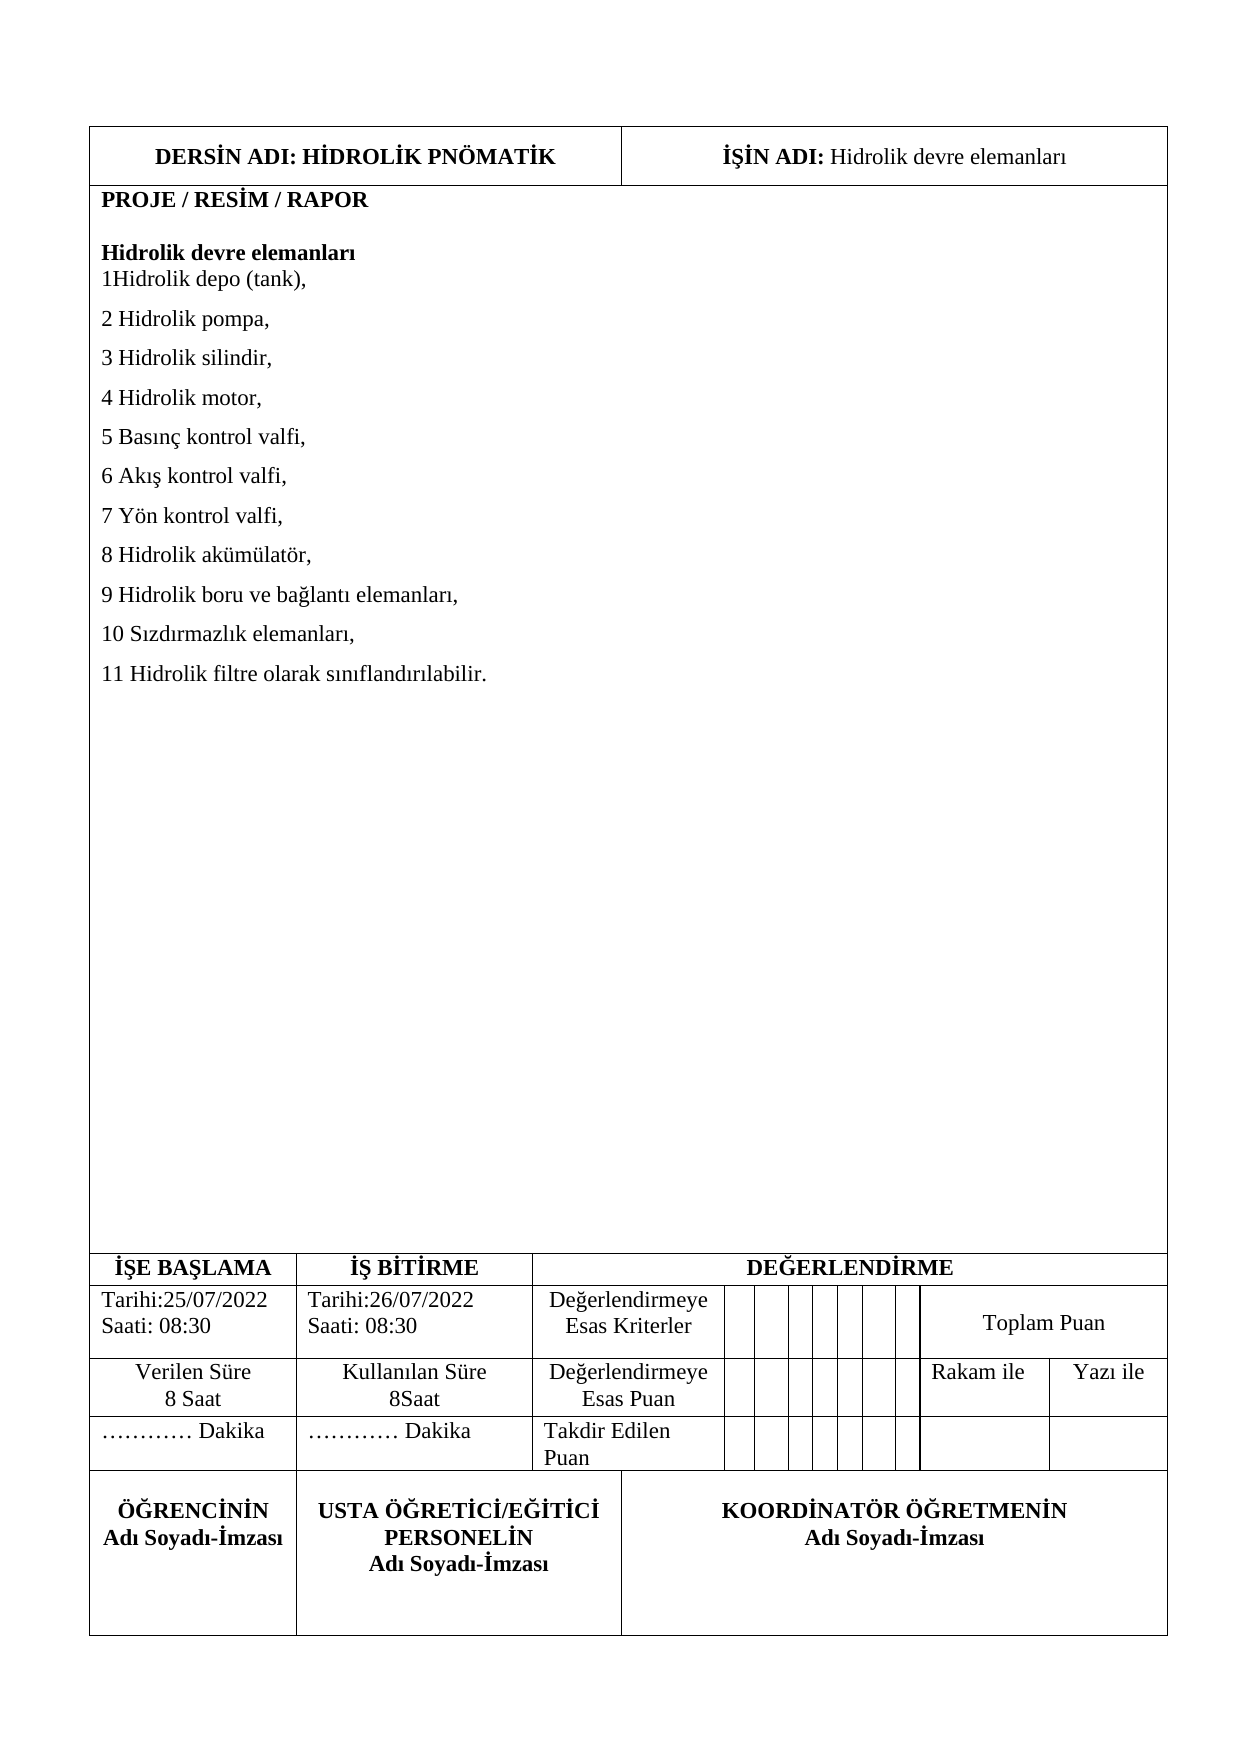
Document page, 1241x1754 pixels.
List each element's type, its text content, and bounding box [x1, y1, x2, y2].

table_cell Toplam Puan [921, 1286, 1167, 1357]
table_cell [838, 1417, 862, 1470]
table_cell [813, 1359, 837, 1416]
table_cell [813, 1286, 837, 1357]
table_cell PROJE / RESİM / RAPOR Hidrolik devre elemanları 1Hidrolik depo (tank), 2 Hidrolik pompa, 3 Hidrolik silindir, 4 Hidrolik motor, 5 Basınç kontrol valfi, 6 Akış kontrol valfi, 7 Yön kontrol valfi, 8 Hidrolik akümülatör, 9 Hidrolik boru ve bağlantı elemanları, 10 Sızdırmazlık elemanları, 11 Hidrolik filtre olarak sınıflandırılabilir. [90, 186, 1167, 1253]
table_cell [755, 1417, 788, 1470]
table_cell Verilen Süre 8 Saat [90, 1359, 296, 1416]
table_cell [838, 1359, 862, 1416]
table_cell Kullanılan Süre 8Saat [297, 1359, 532, 1416]
table_cell [789, 1286, 812, 1357]
table_cell Değerlendirmeye Esas Puan [533, 1359, 724, 1416]
table_cell İŞ BİTİRME [297, 1254, 532, 1285]
table_header İŞİN ADI: Hidrolik devre elemanları [622, 127, 1167, 185]
table_cell ………… Dakika [297, 1417, 532, 1470]
table_cell [789, 1417, 812, 1470]
table_cell İŞE BAŞLAMA [90, 1254, 296, 1285]
table_cell KOORDİNATÖR ÖĞRETMENİN Adı Soyadı-İmzası [622, 1471, 1167, 1635]
table_cell [896, 1417, 919, 1470]
table_cell [725, 1286, 754, 1357]
table_cell [789, 1359, 812, 1416]
table_cell USTA ÖĞRETİCİ/EĞİTİCİ PERSONELİN Adı Soyadı-İmzası [297, 1471, 621, 1635]
table_cell ÖĞRENCİNİN Adı Soyadı-İmzası [90, 1471, 296, 1635]
table_cell [725, 1417, 754, 1470]
table_cell Değerlendirmeye Esas Kriterler [533, 1286, 724, 1357]
table_cell DEĞERLENDİRME [533, 1254, 1167, 1285]
table_cell [725, 1359, 754, 1416]
table_cell [863, 1417, 895, 1470]
table_cell Tarihi:26/07/2022 Saati: 08:30 [297, 1286, 532, 1357]
table_cell ………… Dakika [90, 1417, 296, 1470]
table_cell [813, 1417, 837, 1470]
table_cell [1050, 1417, 1167, 1470]
table_cell Yazı ile [1050, 1359, 1167, 1416]
table_cell [755, 1359, 788, 1416]
table_cell Takdir Edilen Puan [533, 1417, 724, 1470]
table_cell [896, 1359, 919, 1416]
table_cell Tarihi:25/07/2022 Saati: 08:30 [90, 1286, 296, 1357]
table_cell [896, 1286, 919, 1357]
table_cell [921, 1417, 1049, 1470]
table_cell [863, 1359, 895, 1416]
table_cell [863, 1286, 895, 1357]
table_cell [755, 1286, 788, 1357]
table_header DERSİN ADI: HİDROLİK PNÖMATİK [90, 127, 621, 185]
table_cell [838, 1286, 862, 1357]
table_cell Rakam ile [921, 1359, 1049, 1416]
